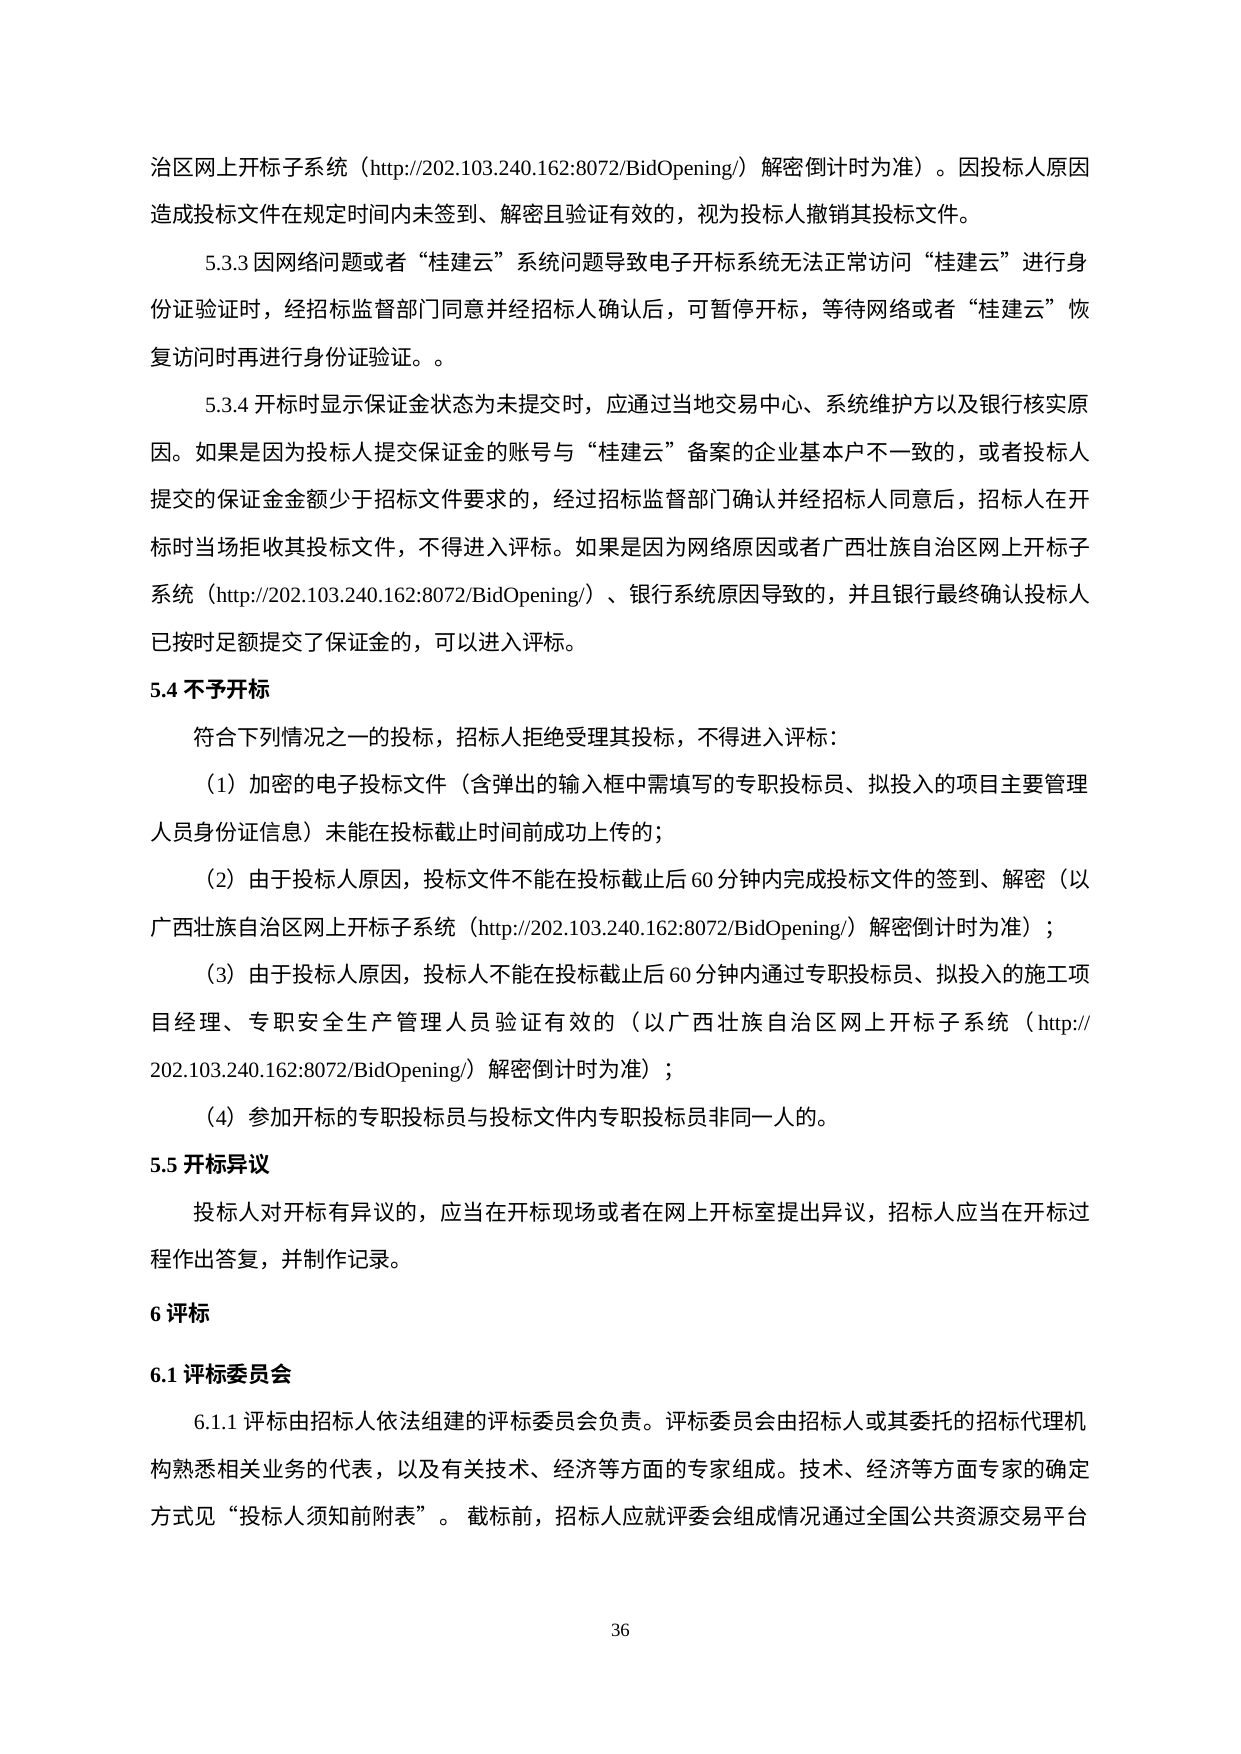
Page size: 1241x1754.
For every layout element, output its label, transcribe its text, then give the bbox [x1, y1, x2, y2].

subtitle 6 评标 [150, 1296, 1090, 1328]
subtitle 5.4 不予开标 [150, 672, 1090, 704]
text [150, 1404, 1090, 1531]
text 符合下列情况之一的投标，招标人拒绝受理其投标，不得进入评标： [150, 720, 1090, 752]
text 投标人对开标有异议的，应当在开标现场或者在网上开标室提出异议，招标人应当在开标过程作出答复，并制作记录。 [150, 1195, 1090, 1274]
text （3）由于投标人原因，投标人不能在投标截止后60分钟内通过专职投标员、拟投入的施工项目经理、专职安全生产管理人员验证有效的（以广西壮族自治区网上开标子系统（http://202.103.240.162:8072/BidOpening/）解密倒计时为准）； [150, 957, 1090, 1084]
subtitle 5.5 开标异议 [150, 1147, 1090, 1179]
text （2）由于投标人原因，投标文件不能在投标截止后60分钟内完成投标文件的签到、解密（以广西壮族自治区网上开标子系统（http://202.103.240.162:8072/BidOpening/）解密倒计时为准）； [150, 862, 1090, 942]
text 5.3.4 开标时显示保证金状态为未提交时，应通过当地交易中心、系统维护方以及银行核实原因。如果是因为投标人提交保证金的账号与“桂建云”备案的企业基本户不一致的，或者投标人提交的保证金金额少于招标文件要求的，经过招标监督部门确认并经招标人同意后，招标人在开标时当场拒收其投标文件，不得进入评标。如果是因为网络原因或者广西壮族自治区网上开标子系统（http://202.103.240.162:8072/BidOpening/）、银行系统原因导致的，并且银行最终确认投标人已按时足额提交了保证金的，可以进入评标。 [150, 387, 1090, 657]
text （1）加密的电子投标文件（含弹出的输入框中需填写的专职投标员、拟投入的项目主要管理人员身份证信息）未能在投标截止时间前成功上传的； [150, 767, 1090, 847]
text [150, 150, 1090, 229]
text 5.3.3因网络问题或者“桂建云”系统问题导致电子开标系统无法正常访问“桂建云”进行身份证验证时，经招标监督部门同意并经招标人确认后，可暂停开标，等待网络或者“桂建云”恢复访问时再进行身份证验证。。 [150, 245, 1090, 372]
subtitle 6.1 评标委员会 [150, 1357, 1090, 1388]
text （4）参加开标的专职投标员与投标文件内专职投标员非同一人的。 [150, 1100, 1090, 1132]
